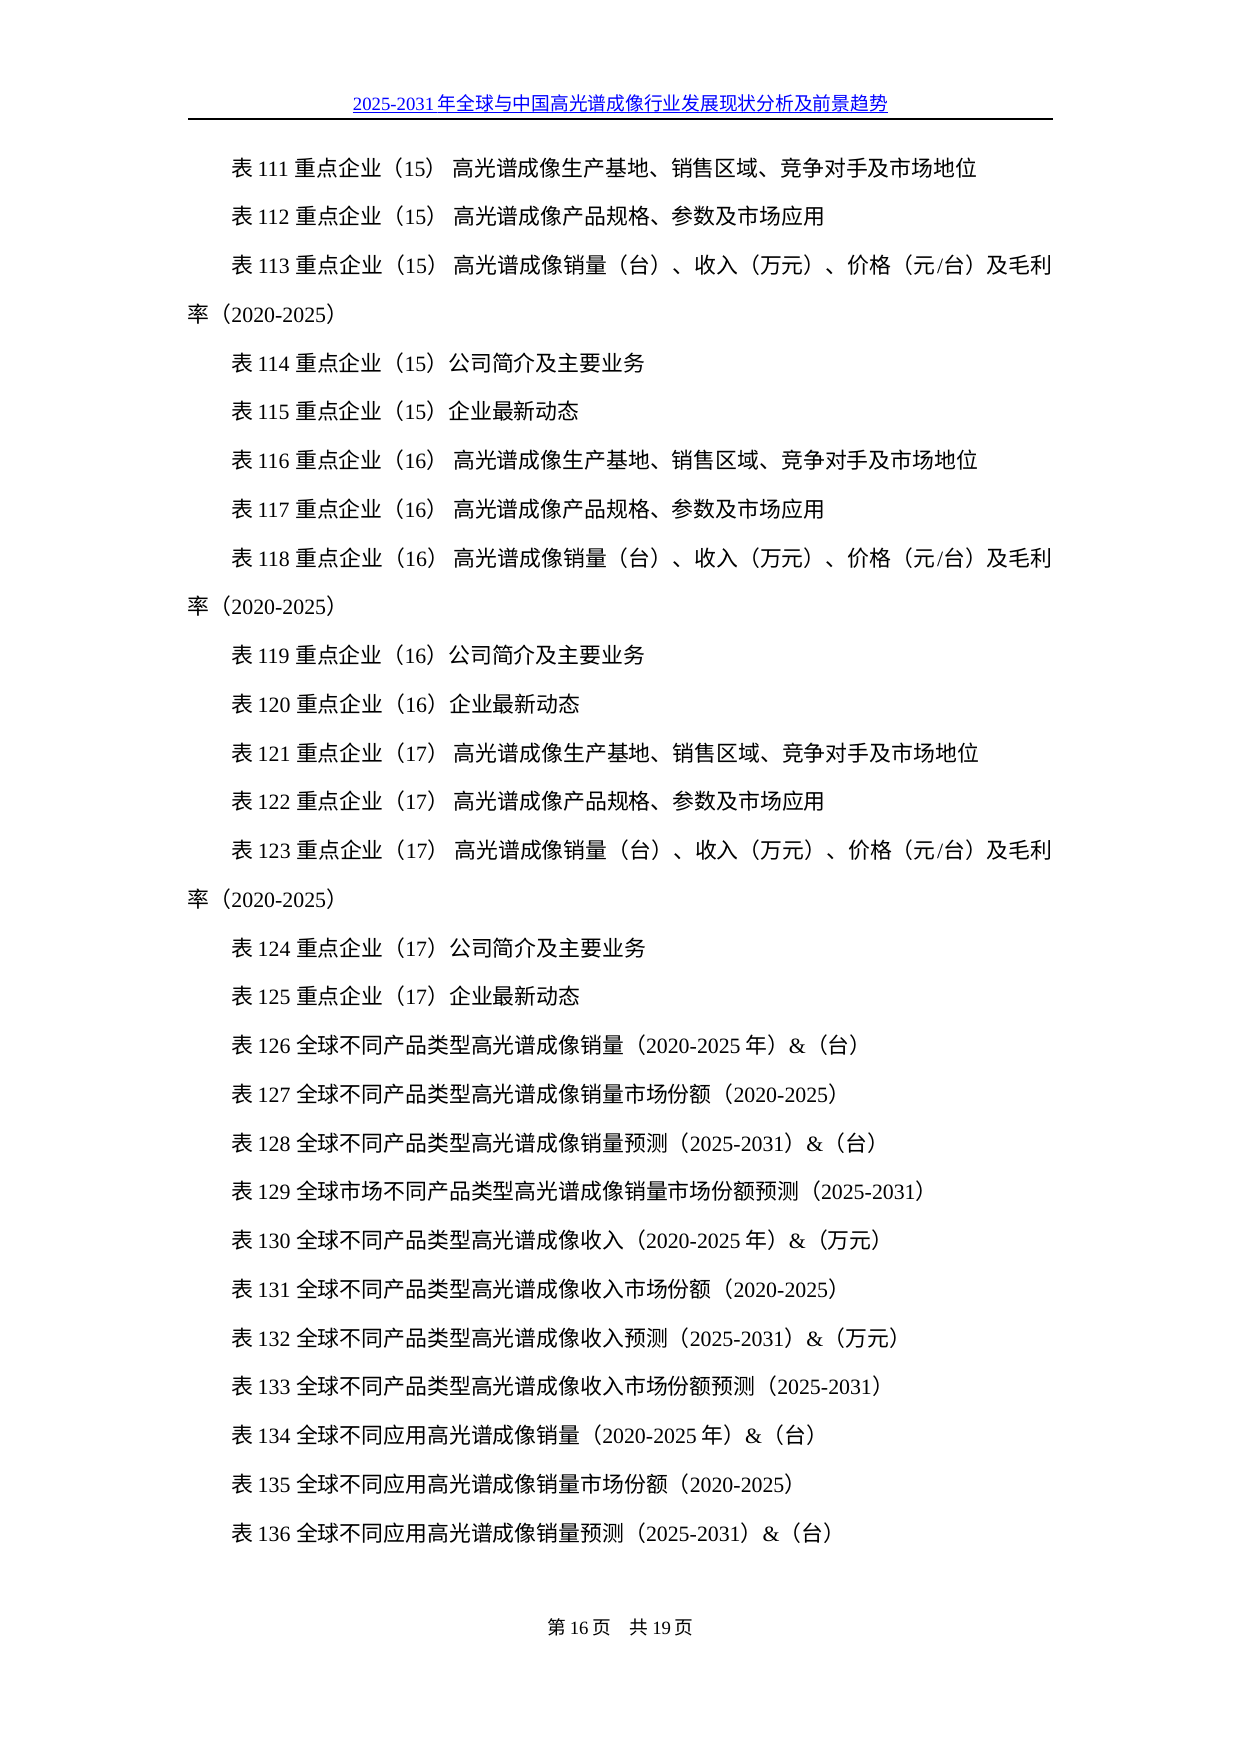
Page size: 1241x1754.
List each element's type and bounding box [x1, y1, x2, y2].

text [187, 150, 1053, 1548]
